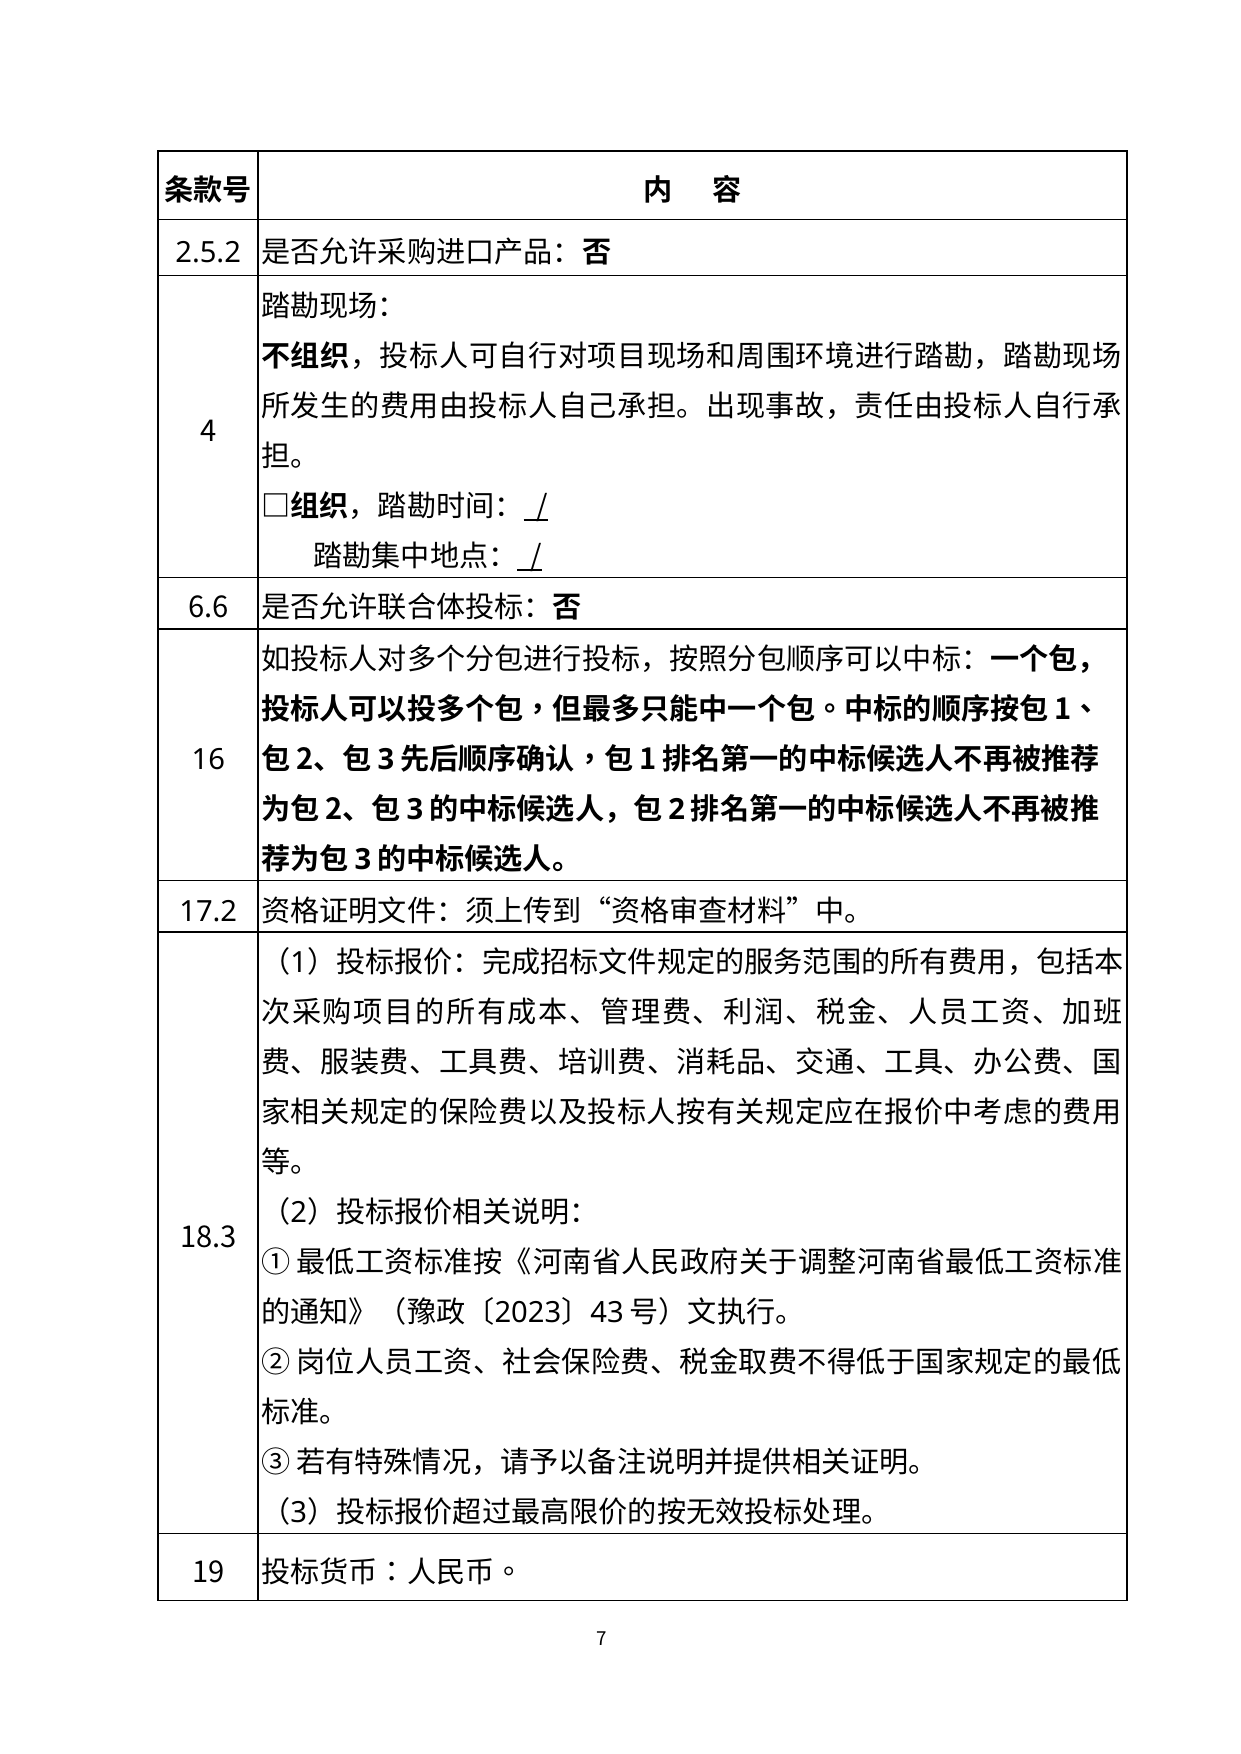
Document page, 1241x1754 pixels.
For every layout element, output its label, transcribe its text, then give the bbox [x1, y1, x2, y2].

table_cell 17.2 [159, 881, 257, 931]
table_cell 2.5.2 [159, 220, 257, 275]
table_cell 16 [159, 630, 257, 879]
table_header 内 容 [259, 152, 1126, 219]
table_cell 是否允许联合体投标：否 [259, 578, 1126, 628]
table_cell （1）投标报价：完成招标文件规定的服务范围的所有费用，包括本次采购项目的所有成本、管理费、利润、税金、人员工资、加班费、服装费、工具费、培训费、消耗品、交通、工具、办公费、国家相关规定的保险费以及投标人按有关规定应在报价中考虑的费用等。 （2）投标报价相关说明： ①最低工资标准按《河南省人民政府关于调整河南省最低工资标准的通知》（豫政〔2023〕43号）文执行。 ②岗位人员工资、社会保险费、税金取费不得低于国家规定的最低标准。 ③若有特殊情况，请予以备注说明并提供相关证明。 （3）投标报价超过最高限价的按无效投标处理。 [259, 933, 1126, 1533]
table_cell 是否允许采购进口产品：否 [259, 220, 1126, 275]
table_cell 6.6 [159, 578, 257, 628]
table_cell 18.3 [159, 933, 257, 1533]
table_cell 19 [159, 1534, 257, 1600]
table_cell 4 [159, 276, 257, 576]
table_cell 踏勘现场： 不组织，投标人可自行对项目现场和周围环境进行踏勘，踏勘现场所发生的费用由投标人自己承担。出现事故，责任由投标人自行承担。 □组织，踏勘时间： / 踏勘集中地点： / [259, 276, 1126, 576]
table_cell 投标货币：人民币。 [259, 1534, 1126, 1600]
table_header 条款号 [159, 152, 257, 219]
table_cell 资格证明文件：须上传到“资格审查材料”中。 [259, 881, 1126, 931]
table_cell 如投标人对多个分包进行投标，按照分包顺序可以中标：一个包， 投标人可以投多个包，但最多只能中一个包。中标的顺序按包1、包2、包3先后顺序确认，包1排名第一的中标候选人不再被推荐为包2、包3的中标候选人，包2排名第一的中标候选人不再被推荐为包3的中标候选人。 [259, 630, 1126, 879]
